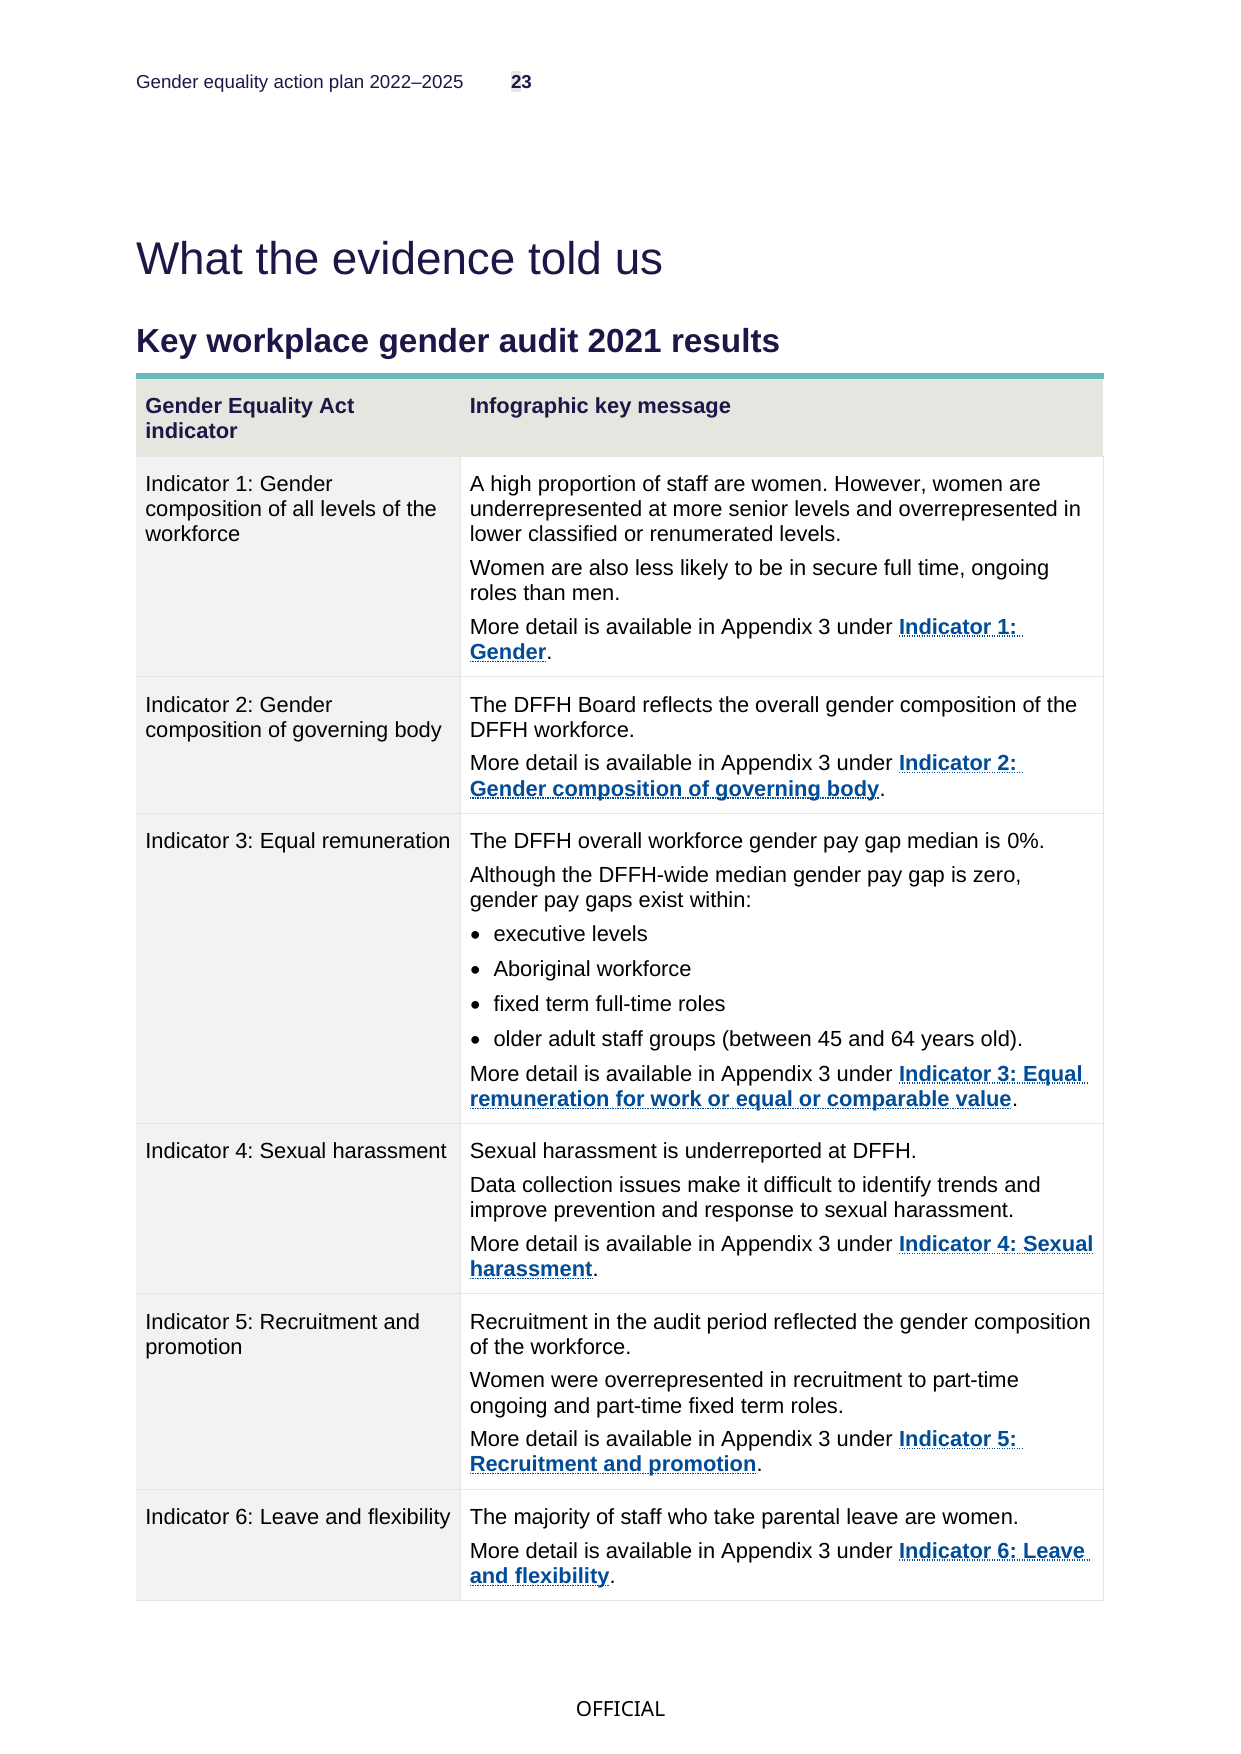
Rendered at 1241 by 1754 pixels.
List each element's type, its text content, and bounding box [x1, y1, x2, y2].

table_cell The DFFH overall workforce gender pay gap median is 0%. Although the DFFH-wide median gender pay gap is zero, gender pay gaps exist within: executive levels Aboriginal workforce fixed term full-time roles older adult staff groups (between 45 and 64 years old). More detail is available in Appendix 3 under Indicator 3: Equal remuneration for work or equal or comparable value. [461, 814, 1103, 1123]
subtitle What the evidence told us [136, 231, 1104, 284]
table_header Gender Equality Act indicator [136, 379, 461, 456]
table_cell Indicator 3: Equal remuneration [136, 814, 460, 1123]
table_cell The DFFH Board reflects the overall gender composition of the DFFH workforce. More detail is available in Appendix 3 under Indicator 2: Gender composition of governing body. [461, 677, 1103, 813]
table_cell Indicator 4: Sexual harassment [136, 1124, 460, 1293]
table_cell Sexual harassment is underreported at DFFH. Data collection issues make it difficult to identify trends and improve prevention and response to sexual harassment. More detail is available in Appendix 3 under Indicator 4: Sexual harassment. [461, 1124, 1103, 1293]
table_cell A high proportion of staff are women. However, women are underrepresented at more senior levels and overrepresented in lower classified or renumerated levels. Women are also less likely to be in secure full time, ongoing roles than men. More detail is available in Appendix 3 under Indicator 1: Gender. [461, 457, 1103, 676]
table_cell Indicator 2: Gender composition of governing body [136, 677, 460, 813]
table_cell Recruitment in the audit period reflected the gender composition of the workforce. Women were overrepresented in recruitment to part-time ongoing and part-time fixed term roles. More detail is available in Appendix 3 under Indicator 5: Recruitment and promotion. [461, 1294, 1103, 1489]
table_cell Indicator 5: Recruitment and promotion [136, 1294, 460, 1489]
table_header Infographic key message [461, 379, 1103, 456]
table_cell Indicator 6: Leave and flexibility [136, 1490, 460, 1600]
table_cell The majority of staff who take parental leave are women. More detail is available in Appendix 3 under Indicator 6: Leave and flexibility. [461, 1490, 1103, 1600]
table_cell Indicator 1: Gender composition of all levels of the workforce [136, 457, 460, 676]
subtitle Key workplace gender audit 2021 results [136, 322, 1104, 360]
